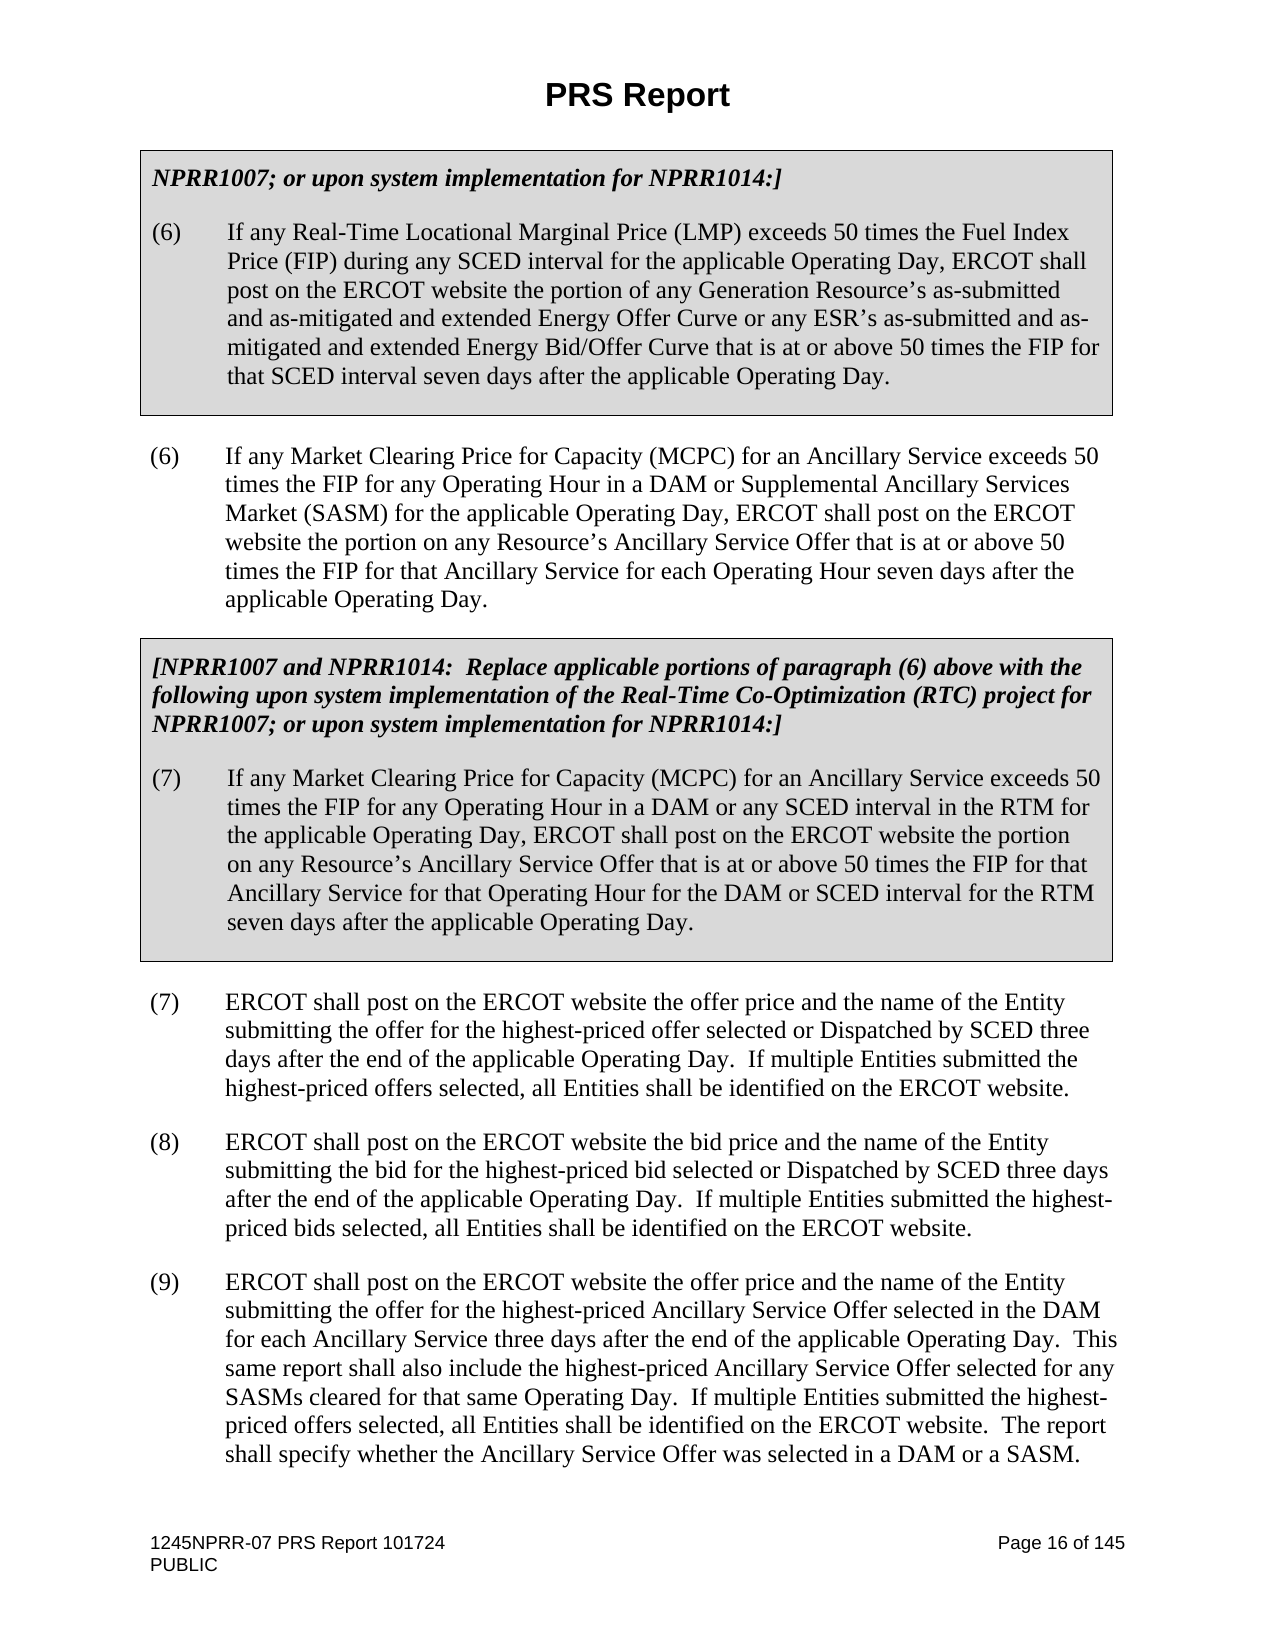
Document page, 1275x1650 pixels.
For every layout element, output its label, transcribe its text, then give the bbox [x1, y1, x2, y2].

text (9) ERCOT shall post on the ERCOT website the offer price and the name of the Entity submitting the offer for the highest-priced Ancillary Service Offer selected in the DAM for each Ancillary Service three days after the end of the applicable Operating Day. This same report shall also include the highest-priced Ancillary Service Offer selected for any SASMs cleared for that same Operating Day. If multiple Entities submitted the highest-priced offers selected, all Entities shall be identified on the ERCOT website. The report shall specify whether the Ancillary Service Offer was selected in a DAM or a SASM. [150, 1267, 1125, 1468]
text (7) ERCOT shall post on the ERCOT website the offer price and the name of the Entity submitting the offer for the highest-priced offer selected or Dispatched by SCED three days after the end of the applicable Operating Day. If multiple Entities submitted the highest-priced offers selected, all Entities shall be identified on the ERCOT website. [150, 987, 1125, 1102]
text (6) If any Market Clearing Price for Capacity (MCPC) for an Ancillary Service exceeds 50 times the FIP for any Operating Hour in a DAM or Supplemental Ancillary Services Market (SASM) for the applicable Operating Day, ERCOT shall post on the ERCOT website the portion on any Resource’s Ancillary Service Offer that is at or above 50 times the FIP for that Ancillary Service for each Operating Hour seven days after the applicable Operating Day. [150, 441, 1125, 613]
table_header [141, 151, 1112, 415]
text (8) ERCOT shall post on the ERCOT website the bid price and the name of the Entity submitting the bid for the highest-priced bid selected or Dispatched by SCED three days after the end of the applicable Operating Day. If multiple Entities submitted the highest-priced bids selected, all Entities shall be identified on the ERCOT website. [150, 1127, 1125, 1242]
table_header [NPRR1007 and NPRR1014: Replace applicable portions of paragraph (6) above with the following upon system implementation of the Real-Time Co-Optimization (RTC) project for NPRR1007; or upon system implementation for NPRR1014:] (7) If any Market Clearing Price for Capacity (MCPC) for an Ancillary Service exceeds 50 times the FIP for any Operating Hour in a DAM or any SCED interval in the RTM for the applicable Operating Day, ERCOT shall post on the ERCOT website the portion on any Resource’s Ancillary Service Offer that is at or above 50 times the FIP for that Ancillary Service for that Operating Hour for the DAM or SCED interval for the RTM seven days after the applicable Operating Day. [141, 639, 1112, 961]
